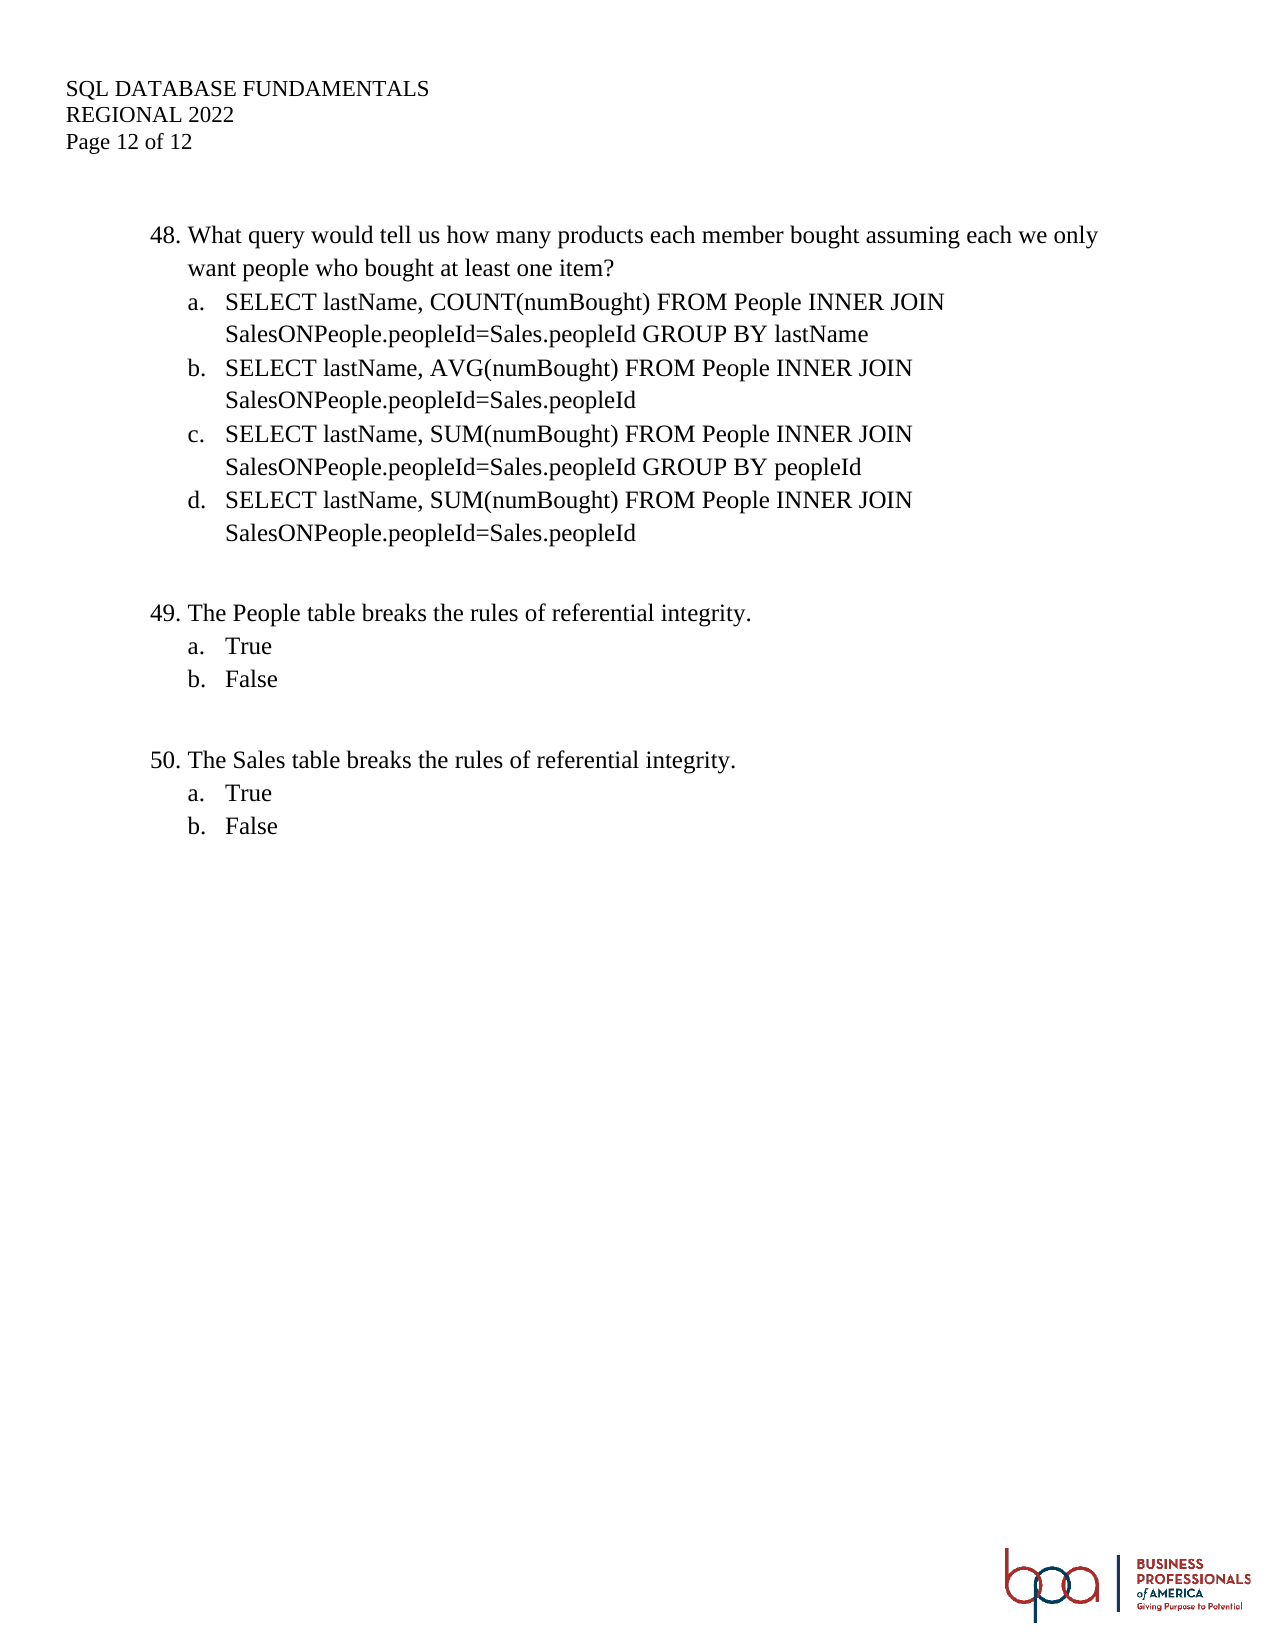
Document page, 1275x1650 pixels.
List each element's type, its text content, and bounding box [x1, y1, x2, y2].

list SELECT lastName, AVG(numBought) FROM People INNER JOIN SalesONPeople.peopleId=Sales.peopleId [187, 353, 1125, 414]
list False [187, 811, 1125, 840]
list The People table breaks the rules of referential integrity. [150, 598, 1125, 627]
list False [187, 664, 1125, 693]
list The Sales table breaks the rules of referential integrity. [150, 745, 1125, 774]
list SELECT lastName, SUM(numBought) FROM People INNER JOIN SalesONPeople.peopleId=Sales.peopleId GROUP BY peopleId [187, 419, 1125, 480]
picture [1005, 1548, 1251, 1623]
list True [187, 631, 1125, 660]
list SELECT lastName, SUM(numBought) FROM People INNER JOIN SalesONPeople.peopleId=Sales.peopleId [187, 485, 1125, 546]
list What query would tell us how many products each member bought assuming each we only want people who bought at least one item? [150, 221, 1125, 282]
list SELECT lastName, COUNT(numBought) FROM People INNER JOIN SalesONPeople.peopleId=Sales.peopleId GROUP BY lastName [187, 287, 1125, 348]
list True [187, 778, 1125, 807]
